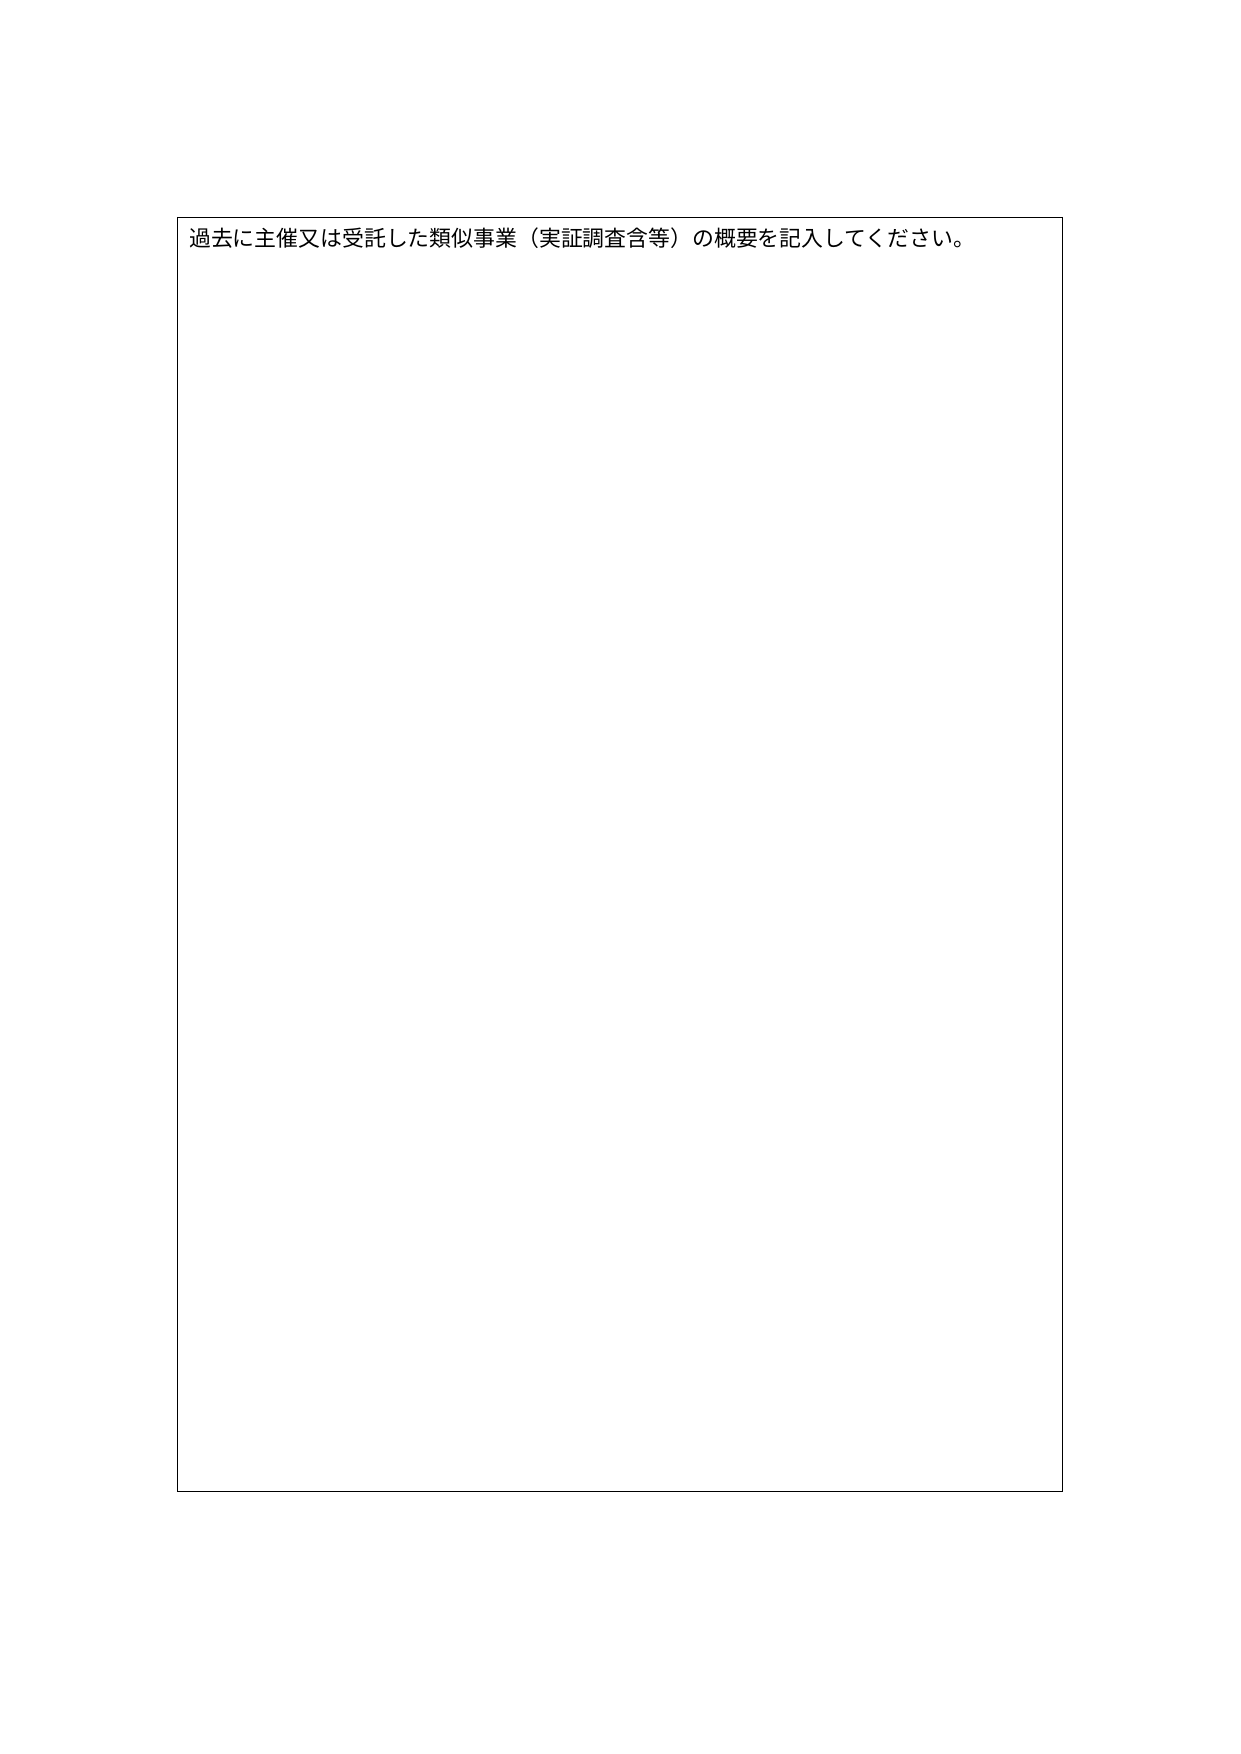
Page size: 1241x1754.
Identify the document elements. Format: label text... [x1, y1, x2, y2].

table_cell 過去に主催又は受託した類似事業（実証調査含等）の概要を記入してください。 [178, 218, 1062, 1491]
